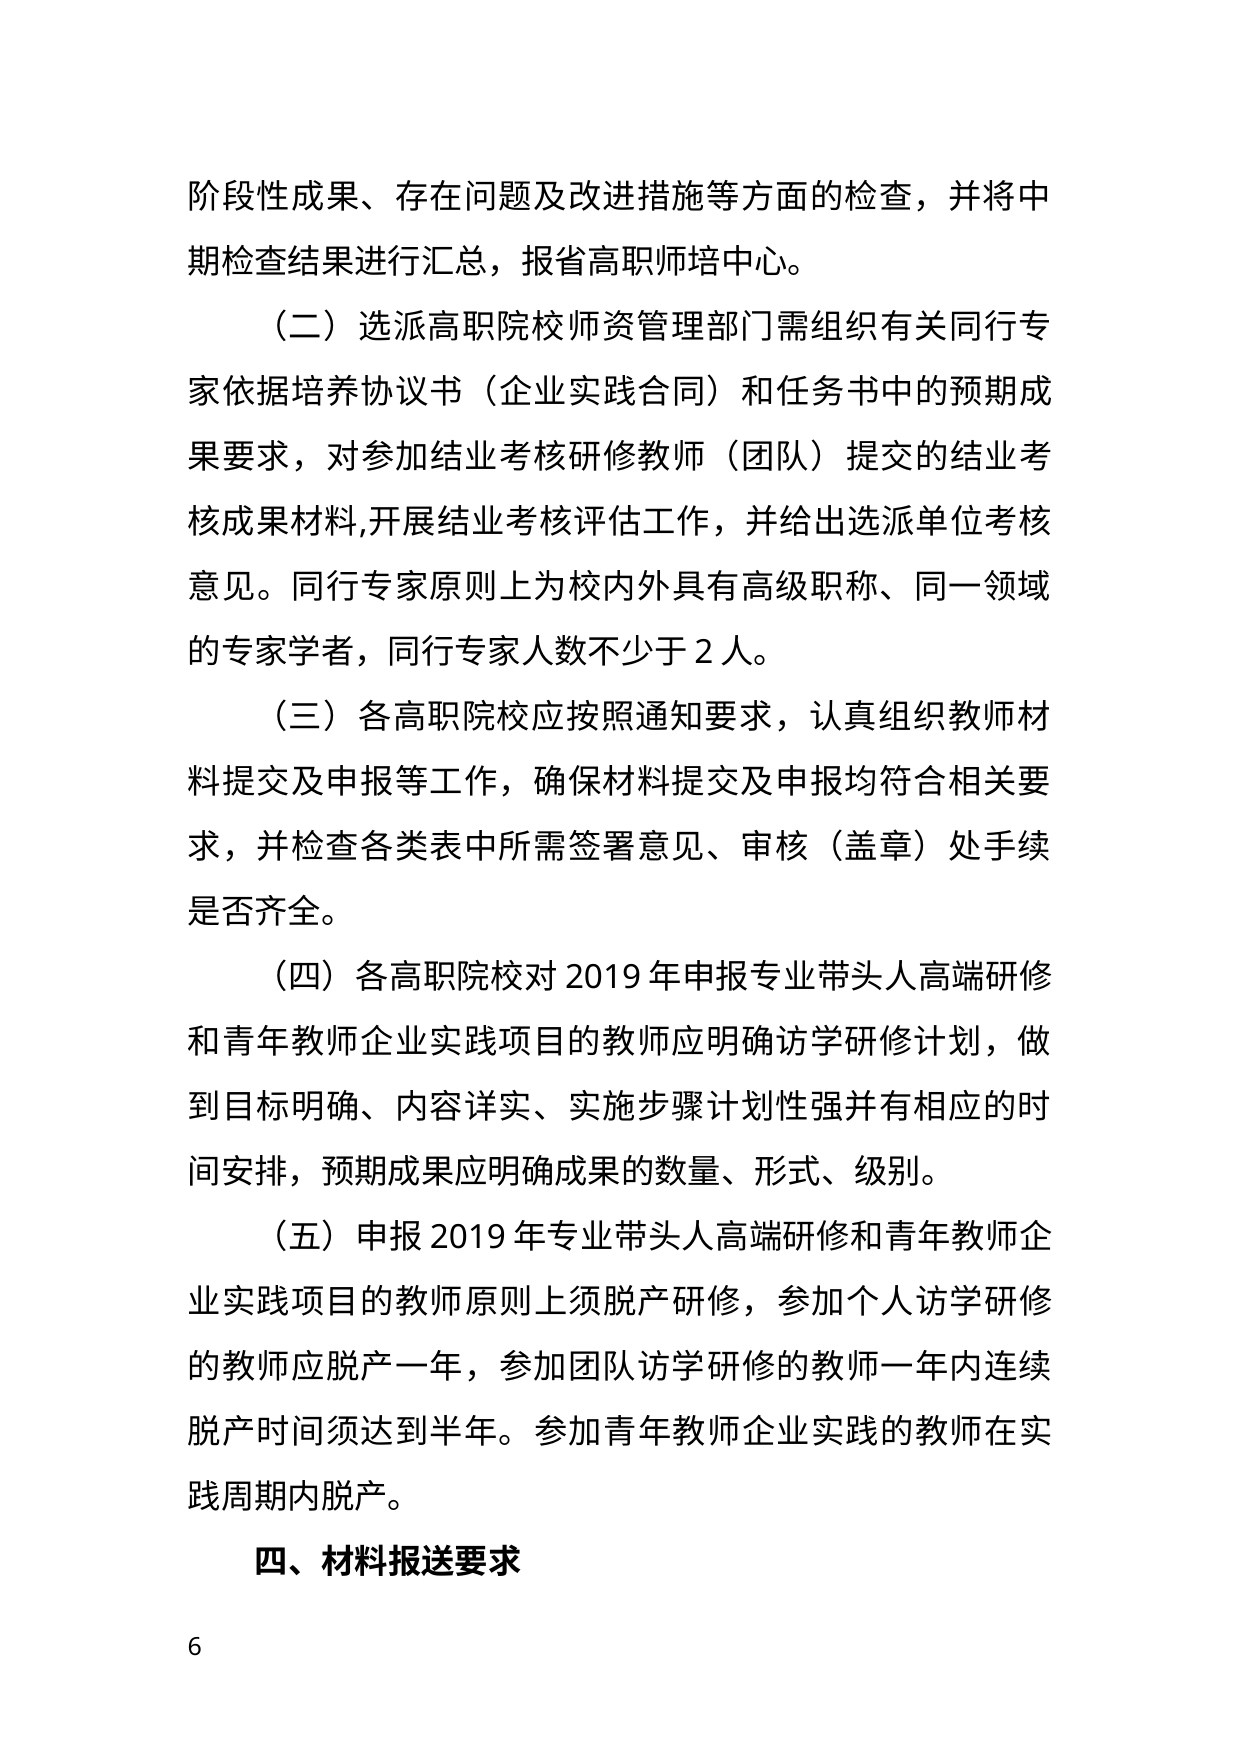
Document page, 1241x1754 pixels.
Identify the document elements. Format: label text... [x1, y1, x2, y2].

text （二）选派高职院校师资管理部门需组织有关同行专家依据培养协议书（企业实践合同）和任务书中的预期成果要求，对参加结业考核研修教师（团队）提交的结业考核成果材料,开展结业考核评估工作，并给出选派单位考核意见。同行专家原则上为校内外具有高级职称、同一领域的专家学者，同行专家人数不少于2人。 [187, 292, 1053, 682]
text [187, 162, 1053, 292]
text （三）各高职院校应按照通知要求，认真组织教师材料提交及申报等工作，确保材料提交及申报均符合相关要求，并检查各类表中所需签署意见、审核（盖章）处手续是否齐全。 [187, 682, 1053, 942]
text （五）申报2019年专业带头人高端研修和青年教师企业实践项目的教师原则上须脱产研修，参加个人访学研修的教师应脱产一年，参加团队访学研修的教师一年内连续脱产时间须达到半年。参加青年教师企业实践的教师在实践周期内脱产。 [187, 1202, 1053, 1527]
text 四、材料报送要求 [187, 1527, 1053, 1592]
text （四）各高职院校对2019年申报专业带头人高端研修和青年教师企业实践项目的教师应明确访学研修计划，做到目标明确、内容详实、实施步骤计划性强并有相应的时间安排，预期成果应明确成果的数量、形式、级别。 [187, 942, 1053, 1202]
